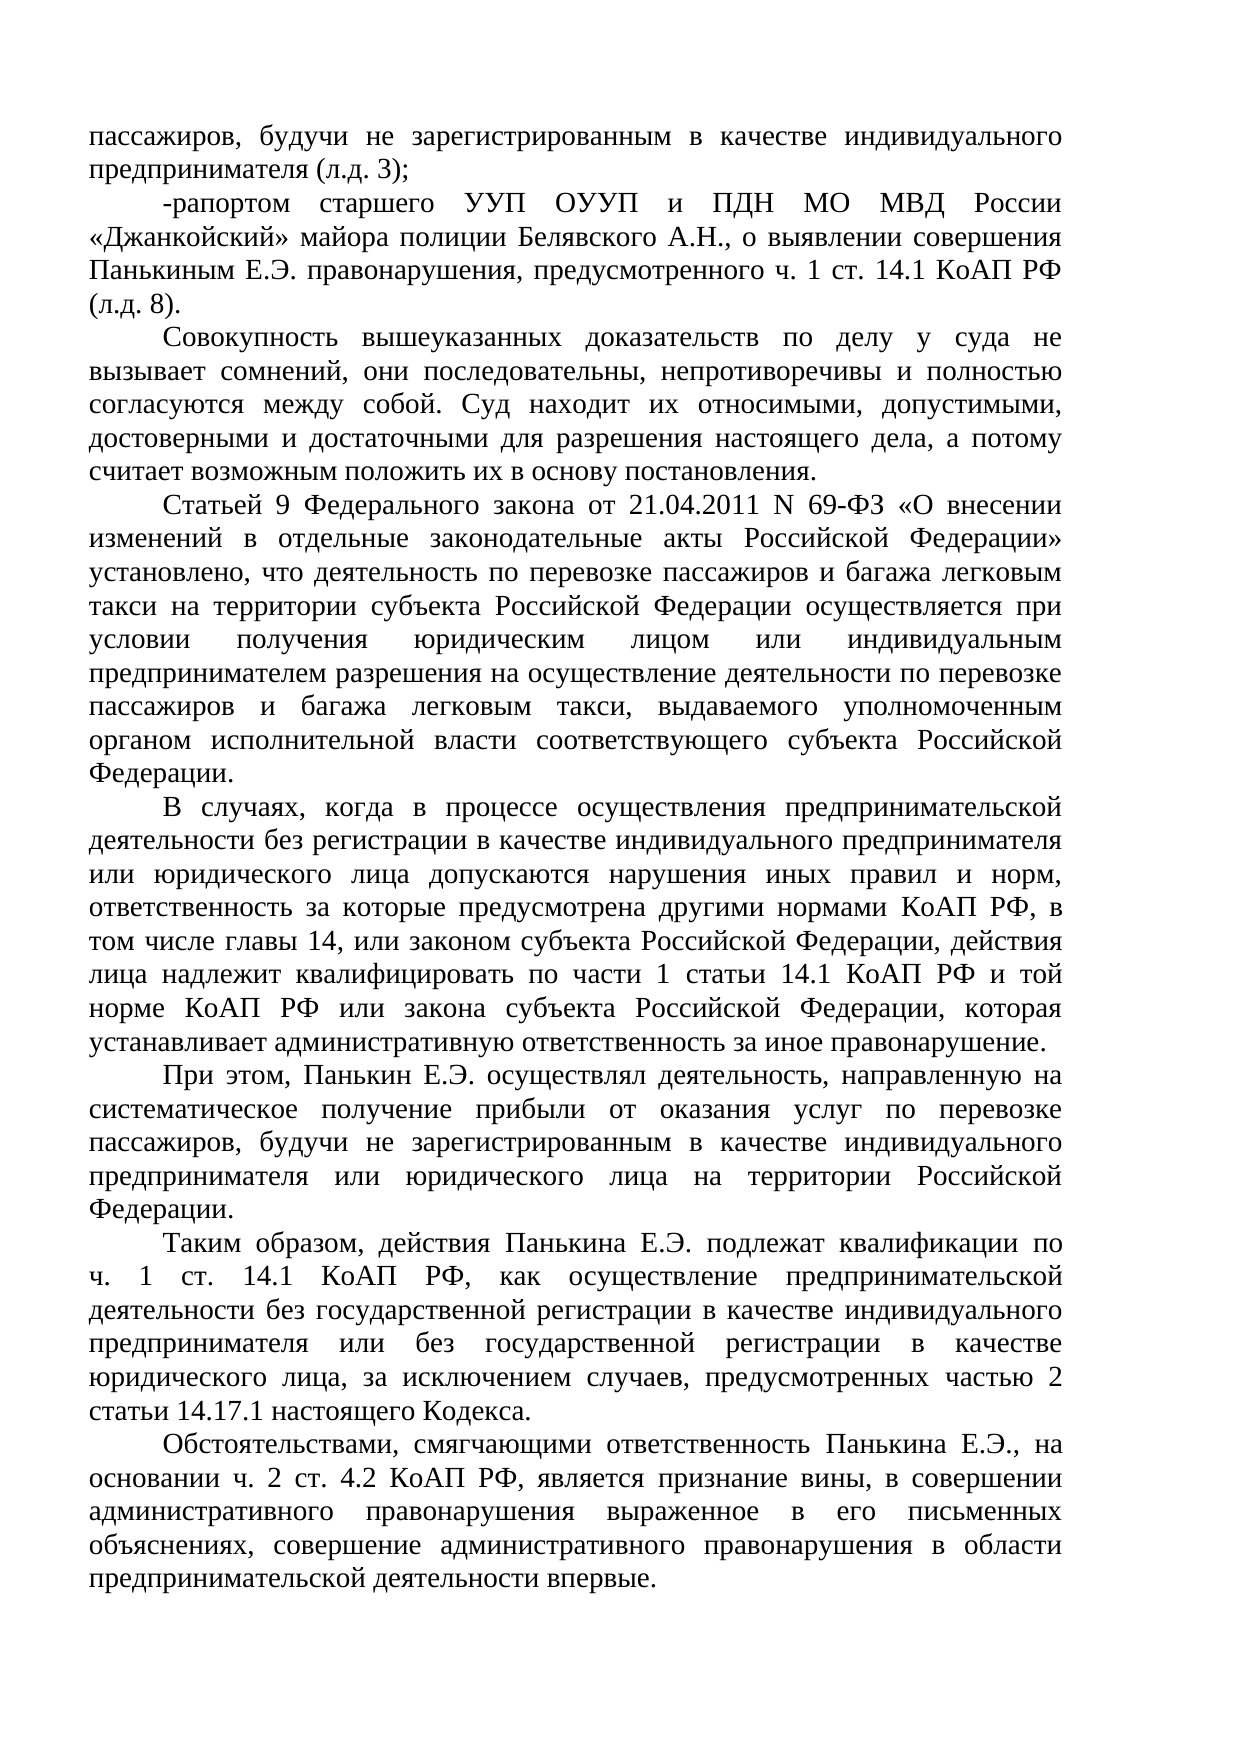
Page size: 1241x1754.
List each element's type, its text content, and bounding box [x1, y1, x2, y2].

text -рапортом старшего УУП ОУУП и ПДН МО МВД России «Джанкойский» майора полиции Белявского А.Н., о выявлении совершения Панькиным Е.Э. правонарушения, предусмотренного ч. 1 ст. 14.1 КоАП РФ (л.д. 8). [89, 185, 1063, 319]
text Статьей 9 Федерального закона от 21.04.2011 N 69-ФЗ «О внесении изменений в отдельные законодательные акты Российской Федерации» установлено, что деятельность по перевозке пассажиров и багажа легковым такси на территории субъекта Российской Федерации осуществляется при условии получения юридическим лицом или индивидуальным предпринимателем разрешения на осуществление деятельности по перевозке пассажиров и багажа легковым такси, выдаваемого уполномоченным органом исполнительной власти соответствующего субъекта Российской Федерации. [89, 487, 1063, 789]
text Совокупность вышеуказанных доказательств по делу у суда не вызывает сомнений, они последовательны, непротиворечивы и полностью согласуются между собой. Суд находит их относимыми, допустимыми, достоверными и достаточными для разрешения настоящего дела, а потому считает возможным положить их в основу постановления. [89, 319, 1063, 487]
text При этом, Панькин Е.Э. осуществлял деятельность, направленную на систематическое получение прибыли от оказания услуг по перевозке пассажиров, будучи не зарегистрированным в качестве индивидуального предпринимателя или юридического лица на территории Российской Федерации. [89, 1057, 1063, 1225]
text В случаях, когда в процессе осуществления предпринимательской деятельности без регистрации в качестве индивидуального предпринимателя или юридического лица допускаются нарушения иных правил и норм, ответственность за которые предусмотрена другими нормами КоАП РФ, в том числе главы 14, или законом субъекта Российской Федерации, действия лица надлежит квалифицировать по части 1 статьи 14.1 КоАП РФ и той норме КоАП РФ или закона субъекта Российской Федерации, которая устанавливает административную ответственность за иное правонарушение. [89, 789, 1063, 1057]
text Обстоятельствами, смягчающими ответственность Панькина Е.Э., на основании ч. 2 ст. 4.2 КоАП РФ, является признание вины, в совершении административного правонарушения выраженное в его письменных объяснениях, совершение административного правонарушения в области предпринимательской деятельности впервые. [89, 1426, 1063, 1594]
text Таким образом, действия Панькина Е.Э. подлежат квалификации по ч. 1 ст. 14.1 КоАП РФ, как осуществление предпринимательской деятельности без государственной регистрации в качестве индивидуального предпринимателя или без государственной регистрации в качестве юридического лица, за исключением случаев, предусмотренных частью 2 статьи 14.17.1 настоящего Кодекса. [89, 1225, 1063, 1426]
